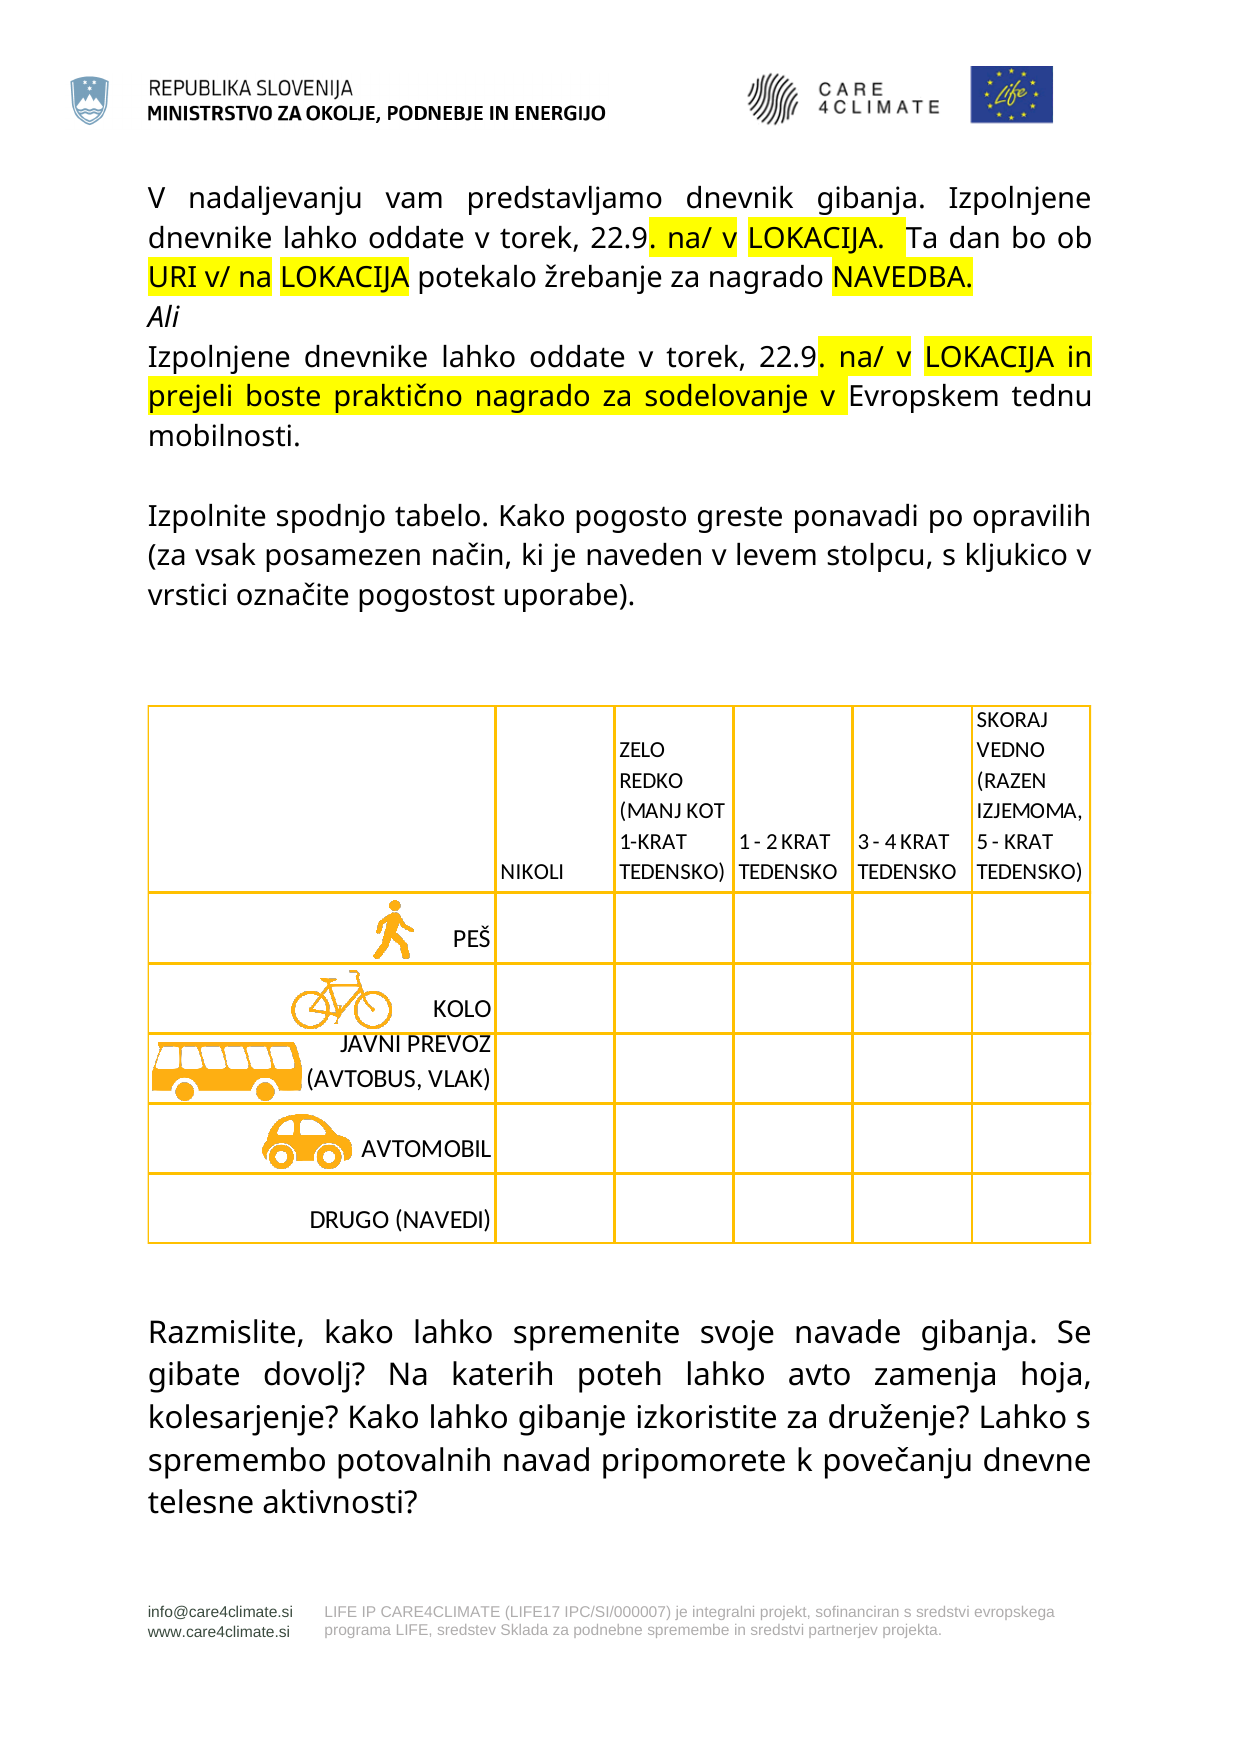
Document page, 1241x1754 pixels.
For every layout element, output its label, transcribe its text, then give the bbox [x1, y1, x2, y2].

text Ali [148, 296, 1093, 336]
text V nadaljevanju vam predstavljamo dnevnik gibanja. Izpolnjene dnevnike lahko oddate v torek, 22.9. na/ v LOKACIJA. Ta dan bo ob URI v/ na LOKACIJA potekalo žrebanje za nagrado NAVEDBA. [148, 177, 1093, 296]
text Razmislite, kako lahko spremenite svoje navade gibanja. Se gibate dovolj? Na katerih poteh lahko avto zamenja hoja, kolesarjenje? Kako lahko gibanje izkoristite za druženje? Lahko s spremembo potovalnih navad pripomorete k povečanju dnevne telesne aktivnosti? [148, 1310, 1093, 1523]
picture [733, 66, 1054, 133]
picture [65, 73, 609, 130]
text Izpolnite spodnjo tabelo. Kako pogosto greste ponavadi po opravilih (za vsak posamezen način, ki je naveden v levem stolpcu, s kljukico v vrstici označite pogostost uporabe). [148, 495, 1093, 614]
text Izpolnjene dnevnike lahko oddate v torek, 22.9. na/ v LOKACIJA in prejeli boste praktično nagrado za sodelovanje v Evropskem tednu mobilnosti. [148, 336, 1093, 455]
